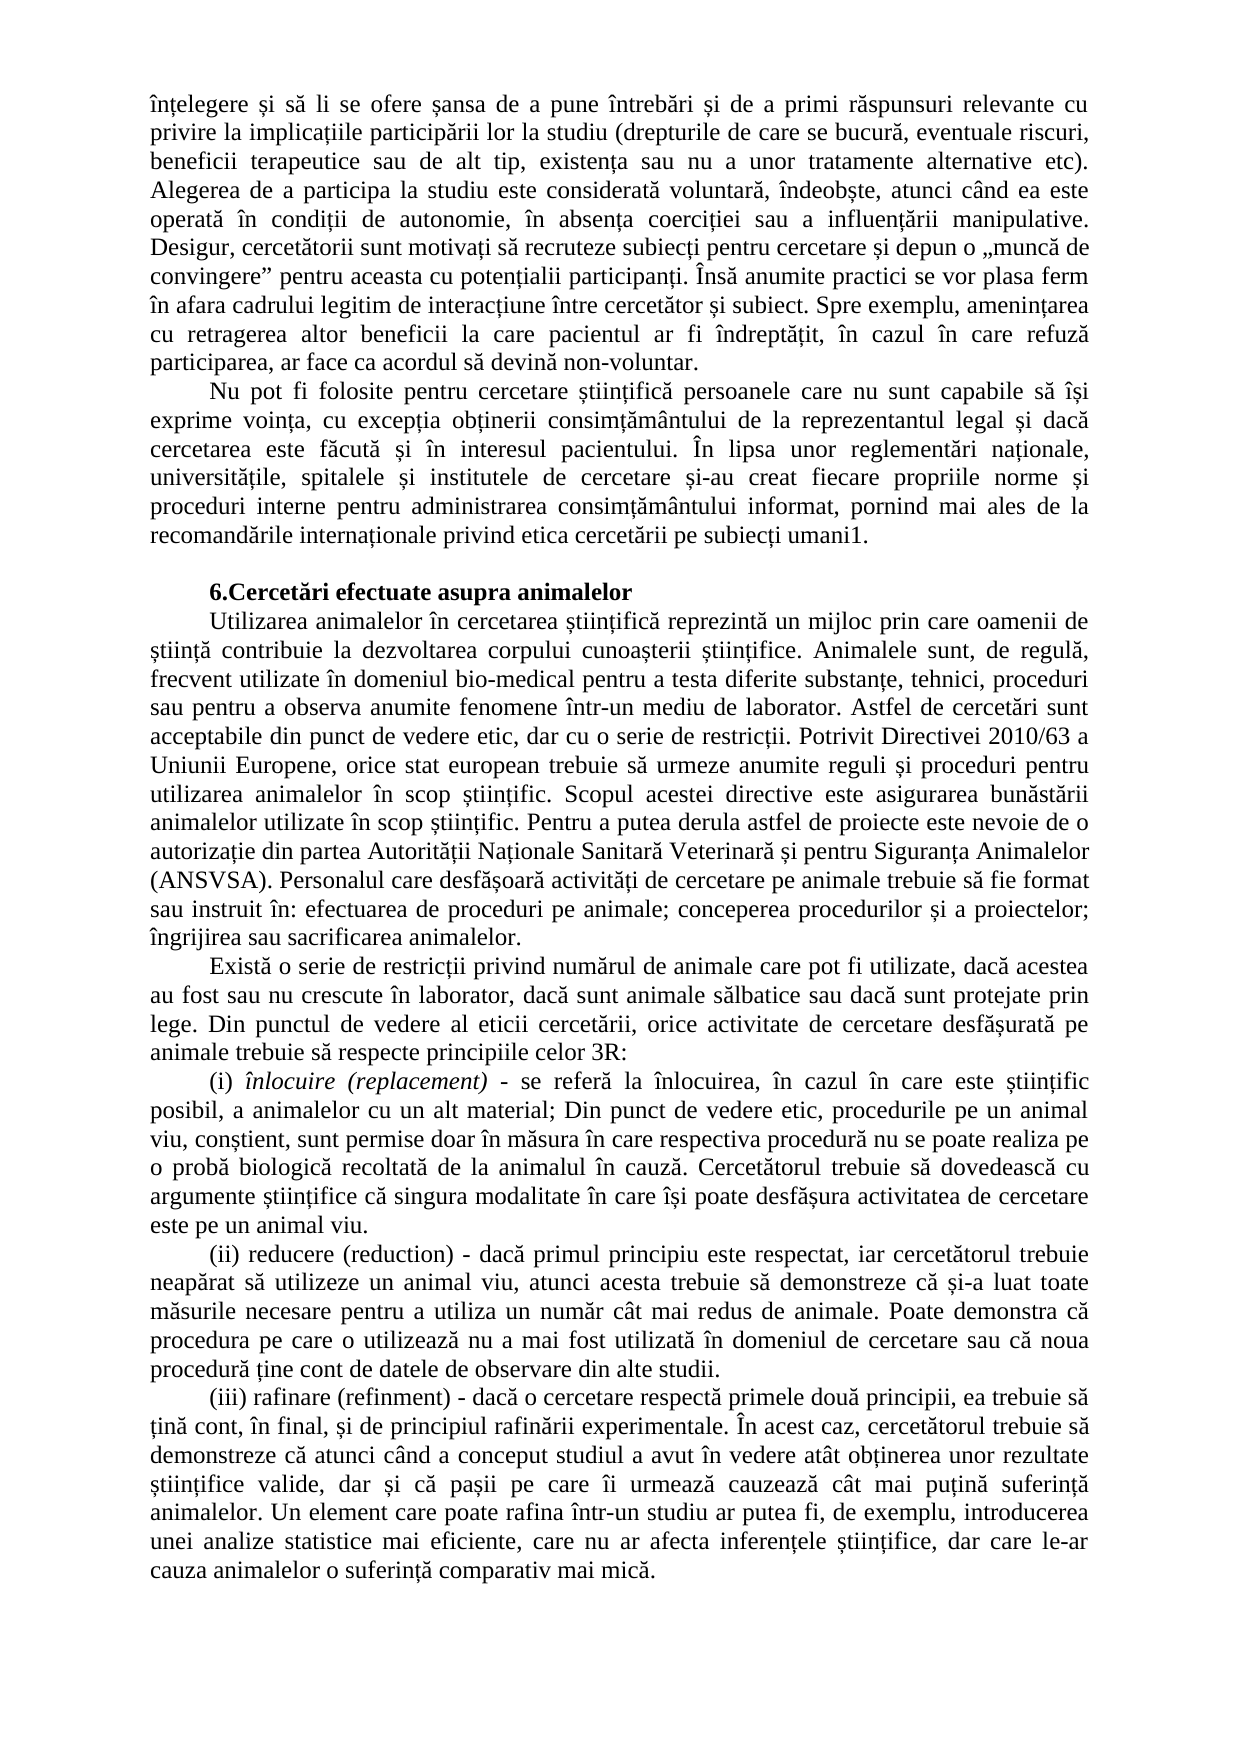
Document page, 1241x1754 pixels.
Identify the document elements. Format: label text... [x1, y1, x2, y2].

text Există o serie de restricții privind numărul de animale care pot fi utilizate, dacă acestea au fost sau nu crescute în laborator, dacă sunt animale sălbatice sau dacă sunt protejate prin lege. Din punctul de vedere al eticii cercetării, orice activitate de cercetare desfășurată pe animale trebuie să respecte principiile celor 3R: [150, 951, 1090, 1066]
text (i) înlocuire (replacement) - se referă la înlocuirea, în cazul în care este științific posibil, a animalelor cu un alt material; Din punct de vedere etic, procedurile pe un animal viu, conștient, sunt permise doar în măsura în care respectiva procedură nu se poate realiza pe o probă biologică recoltată de la animalul în cauză. Cercetătorul trebuie să dovedească cu argumente științifice că singura modalitate în care își poate desfășura activitatea de cercetare este pe un animal viu. [150, 1066, 1090, 1239]
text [150, 89, 1090, 376]
text Nu pot fi folosite pentru cercetare științifică persoanele care nu sunt capabile să își exprime voința, cu excepția obținerii consimțământului de la reprezentantul legal și dacă cercetarea este făcută și în interesul pacientului. În lipsa unor reglementări naționale, universitățile, spitalele și institutele de cercetare și-au creat fiecare propriile norme și proceduri interne pentru administrarea consimțământului informat, pornind mai ales de la recomandările internaționale privind etica cercetării pe subiecți umani1. [150, 376, 1090, 549]
text (iii) rafinare (refinment) - dacă o cercetare respectă primele două principii, ea trebuie să țină cont, în final, și de principiul rafinării experimentale. În acest caz, cercetătorul trebuie să demonstreze că atunci când a conceput studiul a avut în vedere atât obținerea unor rezultate științifice valide, dar și că pașii pe care îi urmează cauzează cât mai puțină suferință animalelor. Un element care poate rafina într-un studiu ar putea fi, de exemplu, introducerea unei analize statistice mai eficiente, care nu ar afecta inferențele științifice, dar care le-ar cauza animalelor o suferință comparativ mai mică. [150, 1382, 1090, 1584]
text 6.Cercetări efectuate asupra animalelor [150, 577, 1090, 606]
text (ii) reducere (reduction) - dacă primul principiu este respectat, iar cercetătorul trebuie neapărat să utilizeze un animal viu, atunci acesta trebuie să demonstreze că și-a luat toate măsurile necesare pentru a utiliza un număr cât mai redus de animale. Poate demonstra că procedura pe care o utilizează nu a mai fost utilizată în domeniul de cercetare sau că noua procedură ține cont de datele de observare din alte studii. [150, 1239, 1090, 1382]
text Utilizarea animalelor în cercetarea științifică reprezintă un mijloc prin care oamenii de știință contribuie la dezvoltarea corpului cunoașterii științifice. Animalele sunt, de regulă, frecvent utilizate în domeniul bio-medical pentru a testa diferite substanțe, tehnici, proceduri sau pentru a observa anumite fenomene într-un mediu de laborator. Astfel de cercetări sunt acceptabile din punct de vedere etic, dar cu o serie de restricții. Potrivit Directivei 2010/63 a Uniunii Europene, orice stat european trebuie să urmeze anumite reguli și proceduri pentru utilizarea animalelor în scop științific. Scopul acestei directive este asigurarea bunăstării animalelor utilizate în scop științific. Pentru a putea derula astfel de proiecte este nevoie de o autorizație din partea Autorității Naționale Sanitară Veterinară și pentru Siguranța Animalelor (ANSVSA). Personalul care desfășoară activități de cercetare pe animale trebuie să fie format sau instruit în: efectuarea de proceduri pe animale; conceperea procedurilor și a proiectelor; îngrijirea sau sacrificarea animalelor. [150, 606, 1090, 951]
